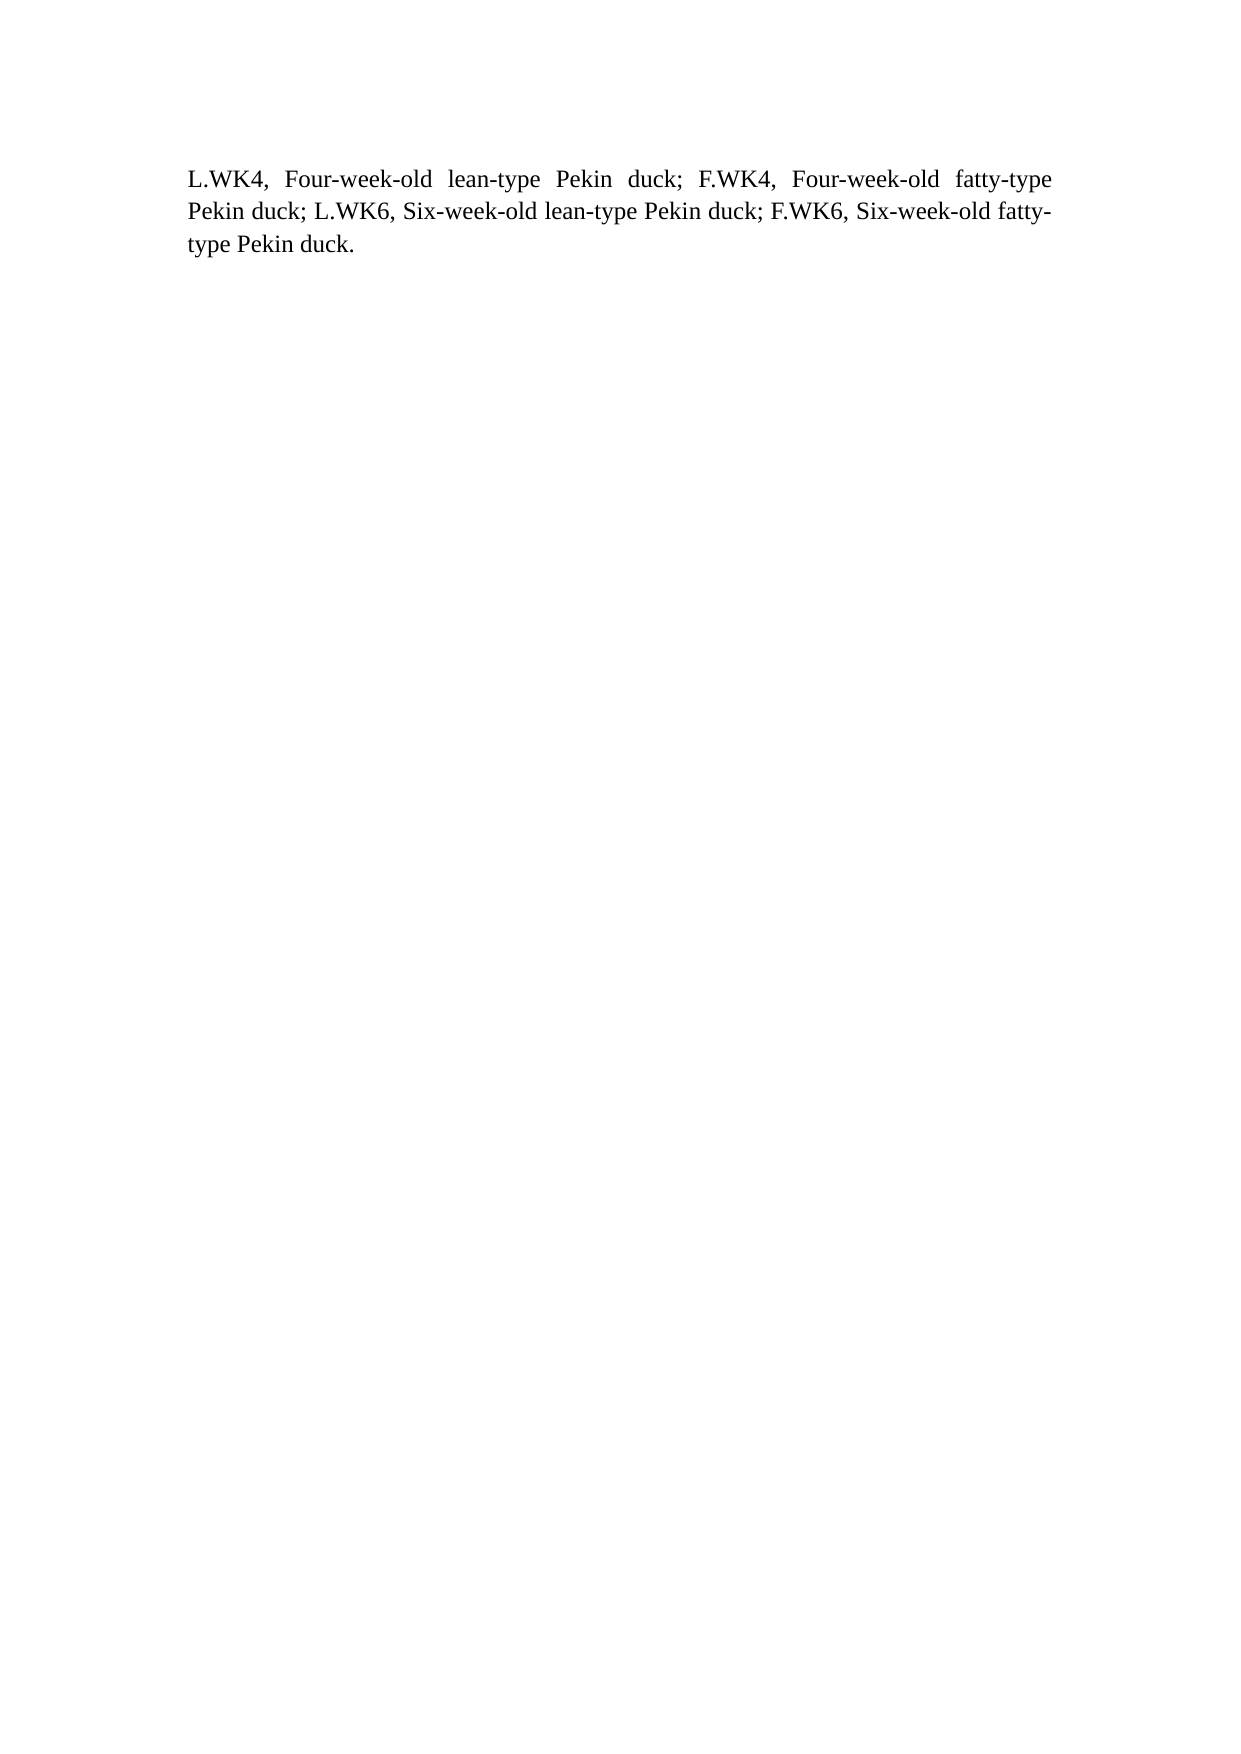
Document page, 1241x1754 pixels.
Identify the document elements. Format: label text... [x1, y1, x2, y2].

text L.WK4, Four-week-old lean-type Pekin duck; F.WK4, Four-week-old fatty-type Pekin duck; L.WK6, Six-week-old lean-type Pekin duck; F.WK6, Six-week-old fatty-type Pekin duck. [187, 162, 1053, 259]
